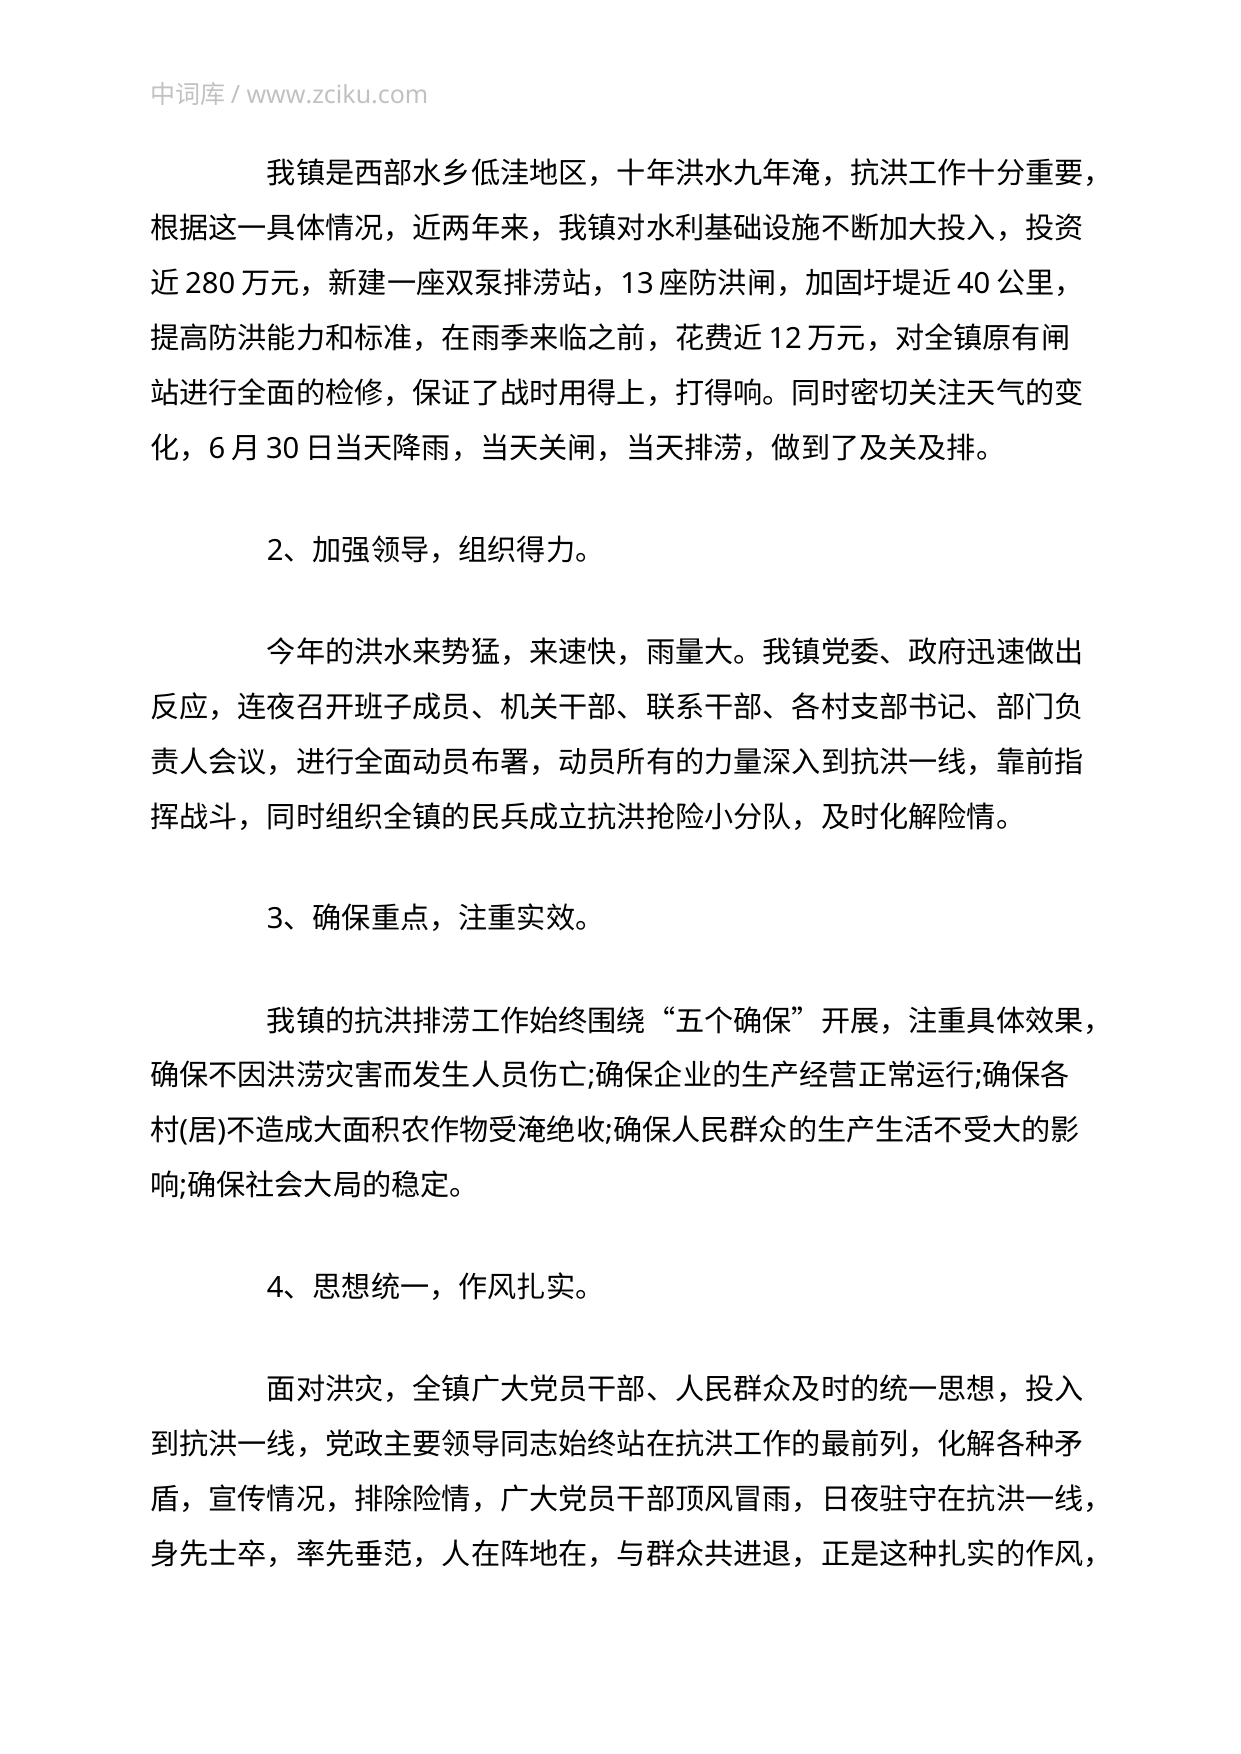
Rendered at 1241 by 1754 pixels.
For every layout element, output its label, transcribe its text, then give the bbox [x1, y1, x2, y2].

text 今年的洪水来势猛，来速快，雨量大。我镇党委、政府迅速做出反应，连夜召开班子成员、机关干部、联系干部、各村支部书记、部门负责人会议，进行全面动员布署，动员所有的力量深入到抗洪一线，靠前指挥战斗，同时组织全镇的民兵成立抗洪抢险小分队，及时化解险情。 [150, 629, 1090, 836]
text 我镇的抗洪排涝工作始终围绕“五个确保”开展，注重具体效果，确保不因洪涝灾害而发生人员伤亡;确保企业的生产经营正常运行;确保各村(居)不造成大面积农作物受淹绝收;确保人民群众的生产生活不受大的影响;确保社会大局的稳定。 [150, 997, 1090, 1204]
text 我镇是西部水乡低洼地区，十年洪水九年淹，抗洪工作十分重要，根据这一具体情况，近两年来，我镇对水利基础设施不断加大投入，投资近280万元，新建一座双泵排涝站，13座防洪闸，加固圩堤近40公里，提高防洪能力和标准，在雨季来临之前，花费近12万元，对全镇原有闸站进行全面的检修，保证了战时用得上，打得响。同时密切关注天气的变化，6月30日当天降雨，当天关闸，当天排涝，做到了及关及排。 [150, 150, 1090, 467]
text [150, 1366, 1090, 1573]
text 2、加强领导，组织得力。 [150, 527, 1090, 569]
text 3、确保重点，注重实效。 [150, 895, 1090, 937]
text 4、思想统一，作风扎实。 [150, 1264, 1090, 1306]
